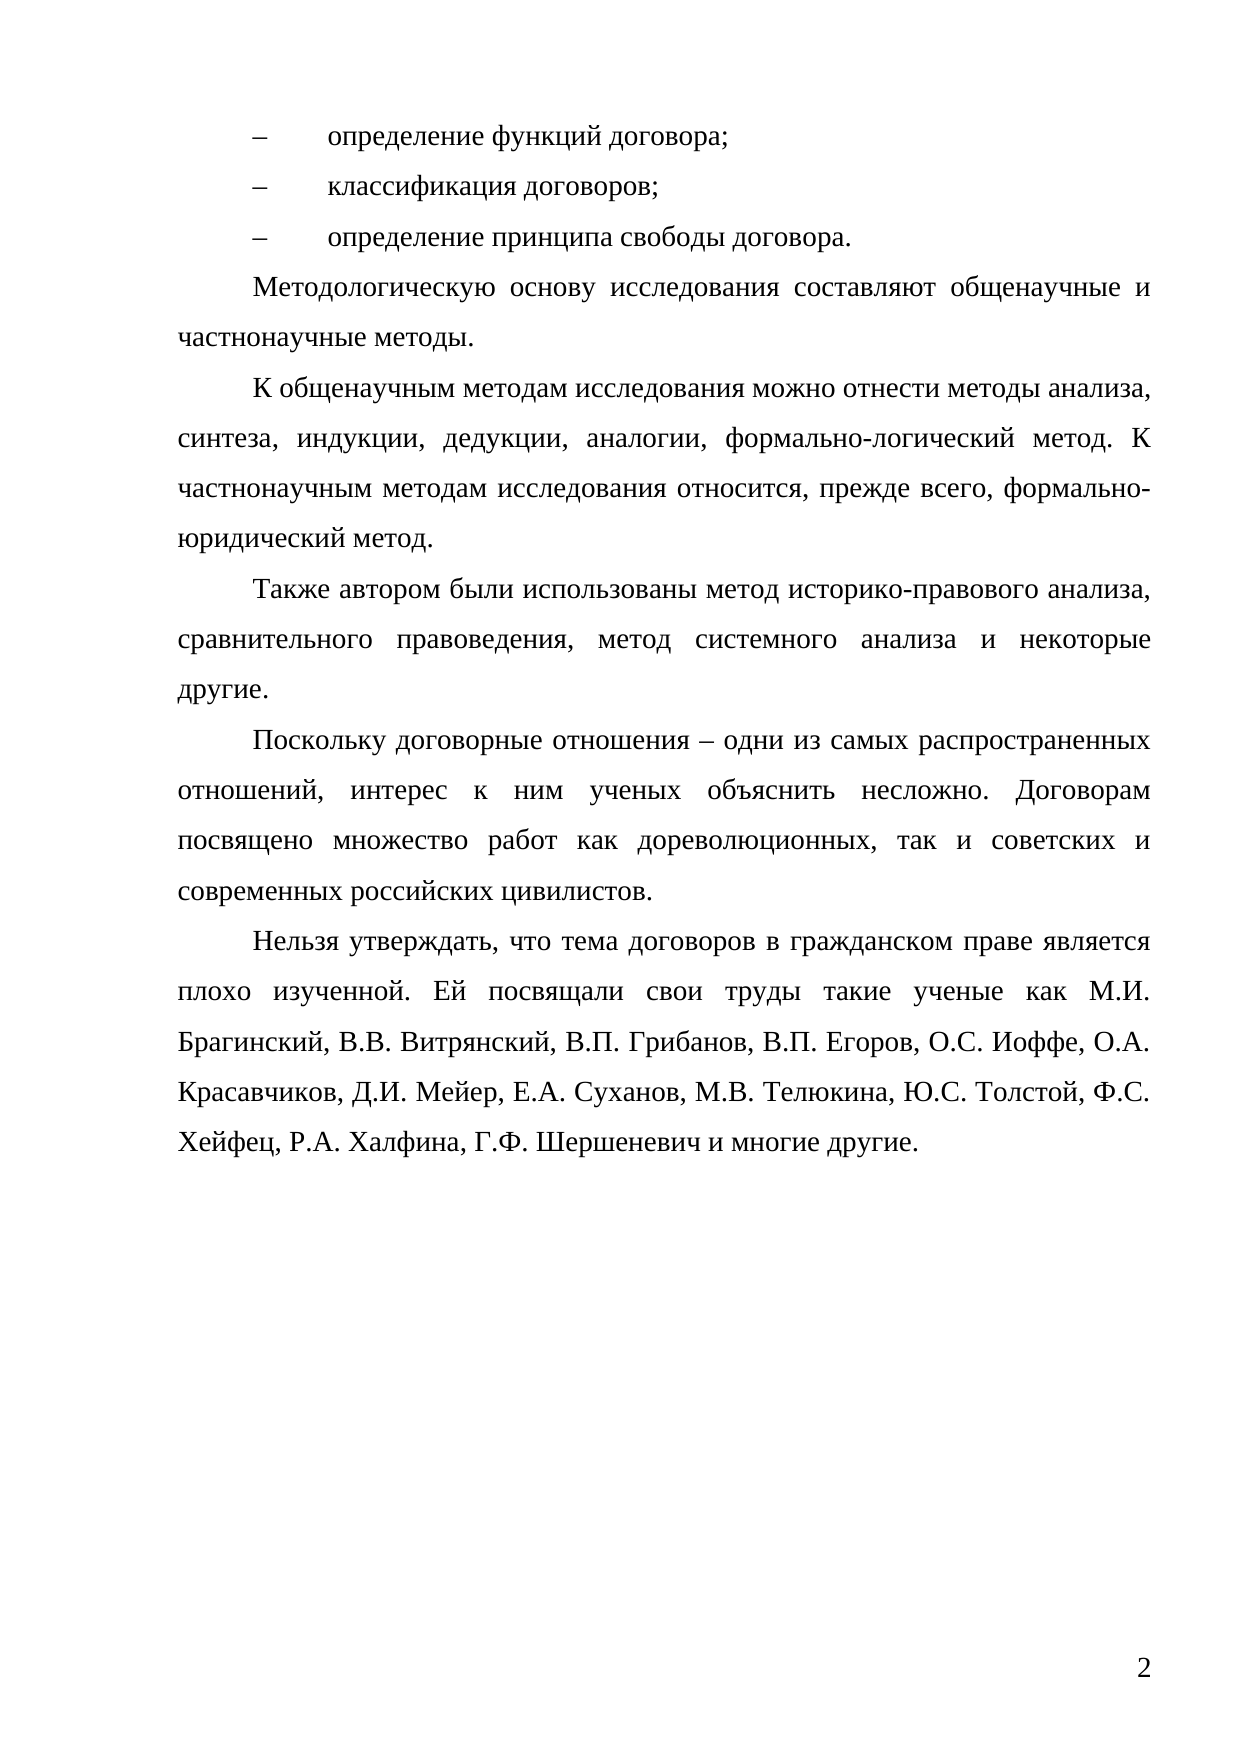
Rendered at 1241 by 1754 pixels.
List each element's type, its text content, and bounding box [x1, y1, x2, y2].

list определение функций договора; [177, 118, 1152, 152]
text Нельзя утверждать, что тема договоров в гражданском праве является плохо изученной. Ей посвящали свои труды такие ученые как М.И. Брагинский, В.В. Витрянский, В.П. Грибанов, В.П. Егоров, О.С. Иоффе, О.А. Красавчиков, Д.И. Мейер, Е.А. Суханов, М.В. Телюкина, Ю.С. Толстой, Ф.С. Хейфец, Р.А. Халфина, Г.Ф. Шершеневич и многие другие. [177, 923, 1152, 1158]
list определение принципа свободы договора. [177, 219, 1152, 252]
text Поскольку договорные отношения – одни из самых распространенных отношений, интерес к ним ученых объяснить несложно. Договорам посвящено множество работ как дореволюционных, так и советских и современных российских цивилистов. [177, 722, 1152, 906]
text К общенаучным методам исследования можно отнести методы анализа, синтеза, индукции, дедукции, аналогии, формально-логический метод. К частнонаучным методам исследования относится, прежде всего, формально-юридический метод. [177, 370, 1152, 554]
text Также автором были использованы метод историко-правового анализа, сравнительного правоведения, метод системного анализа и некоторые другие. [177, 571, 1152, 705]
text Методологическую основу исследования составляют общенаучные и частнонаучные методы. [177, 269, 1152, 353]
list классификация договоров; [177, 168, 1152, 202]
